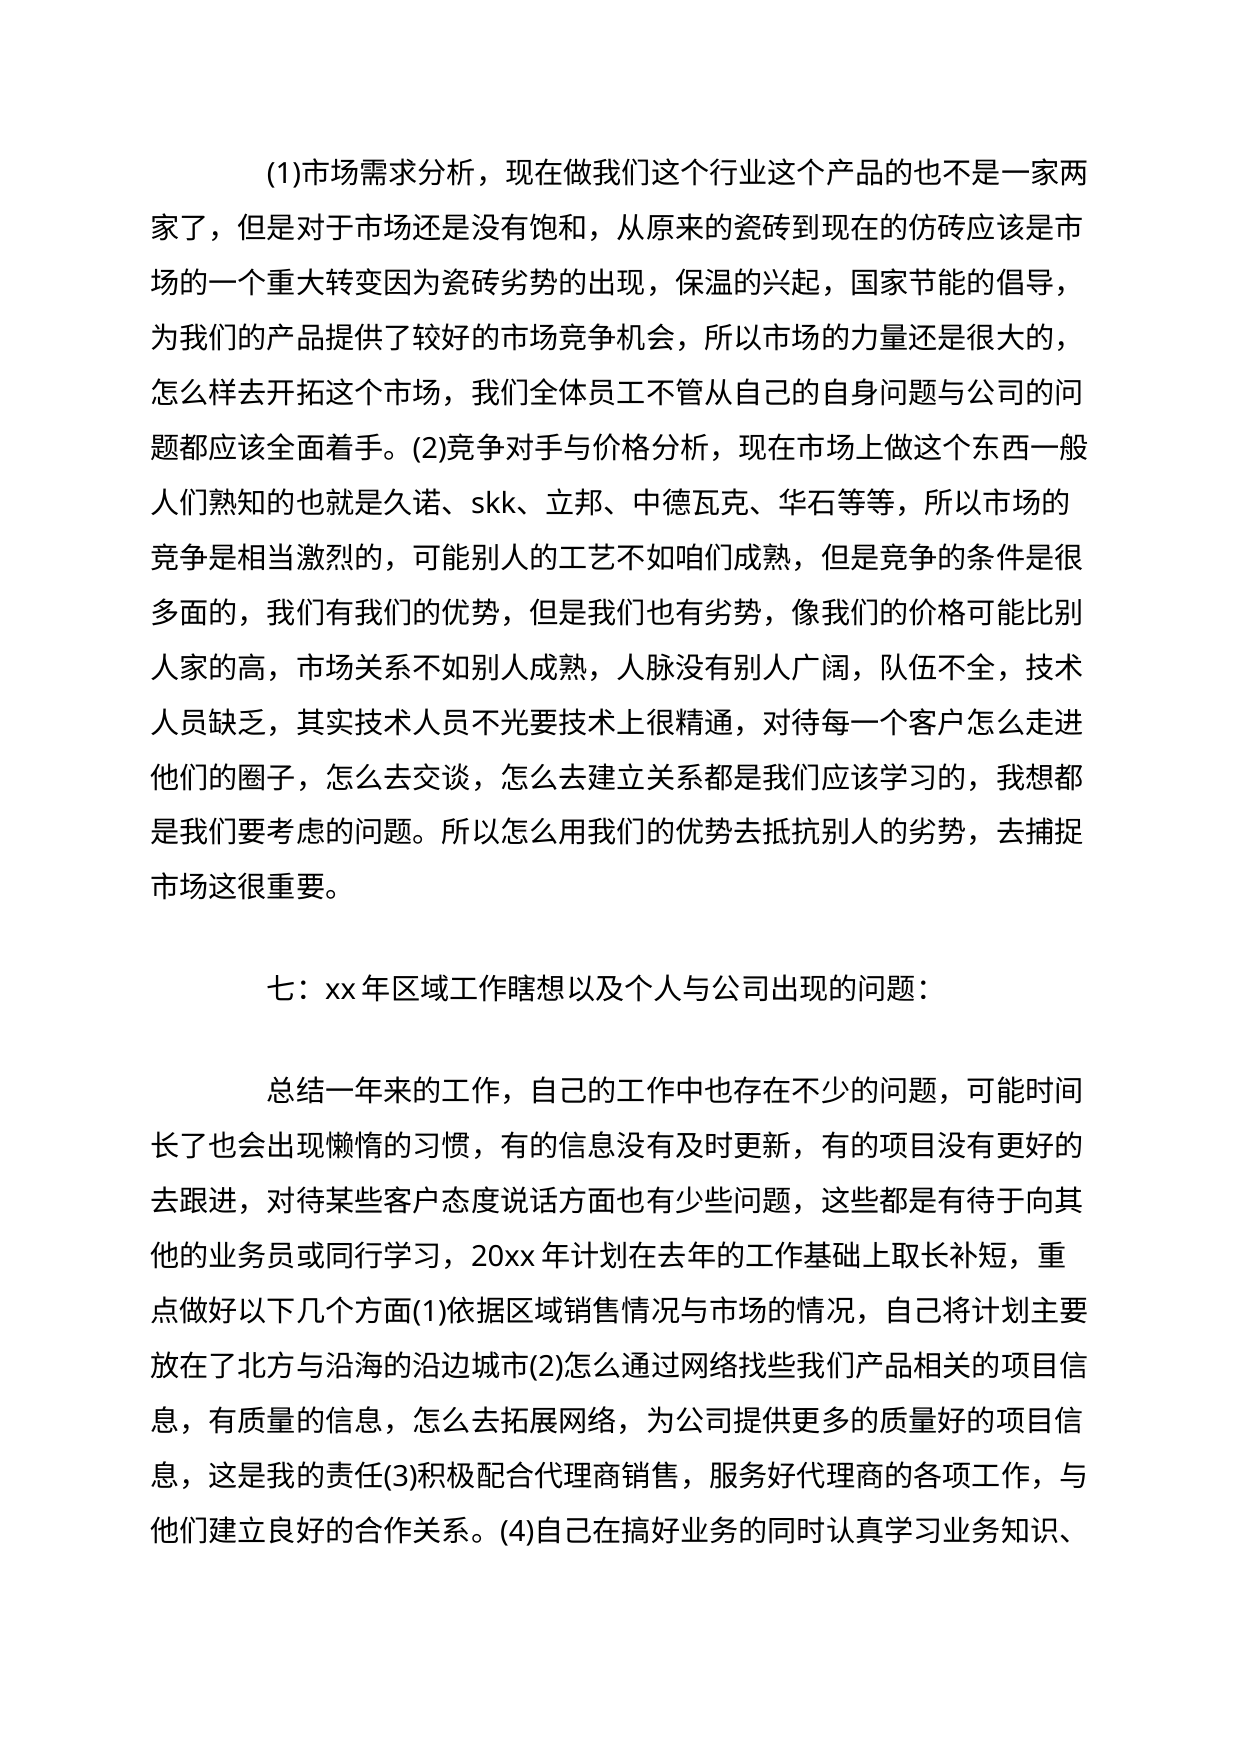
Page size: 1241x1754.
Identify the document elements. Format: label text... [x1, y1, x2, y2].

text (1)市场需求分析，现在做我们这个行业这个产品的也不是一家两家了，但是对于市场还是没有饱和，从原来的瓷砖到现在的仿砖应该是市场的一个重大转变因为瓷砖劣势的出现，保温的兴起，国家节能的倡导，为我们的产品提供了较好的市场竞争机会，所以市场的力量还是很大的，怎么样去开拓这个市场，我们全体员工不管从自己的自身问题与公司的问题都应该全面着手。(2)竞争对手与价格分析，现在市场上做这个东西一般人们熟知的也就是久诺、skk、立邦、中德瓦克、华石等等，所以市场的竞争是相当激烈的，可能别人的工艺不如咱们成熟，但是竞争的条件是很多面的，我们有我们的优势，但是我们也有劣势，像我们的价格可能比别人家的高，市场关系不如别人成熟，人脉没有别人广阔，队伍不全，技术人员缺乏，其实技术人员不光要技术上很精通，对待每一个客户怎么走进他们的圈子，怎么去交谈，怎么去建立关系都是我们应该学习的，我想都是我们要考虑的问题。所以怎么用我们的优势去抵抗别人的劣势，去捕捉市场这很重要。 [150, 150, 1090, 906]
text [150, 1068, 1090, 1550]
text 七：xx年区域工作瞎想以及个人与公司出现的问题： [150, 966, 1090, 1008]
